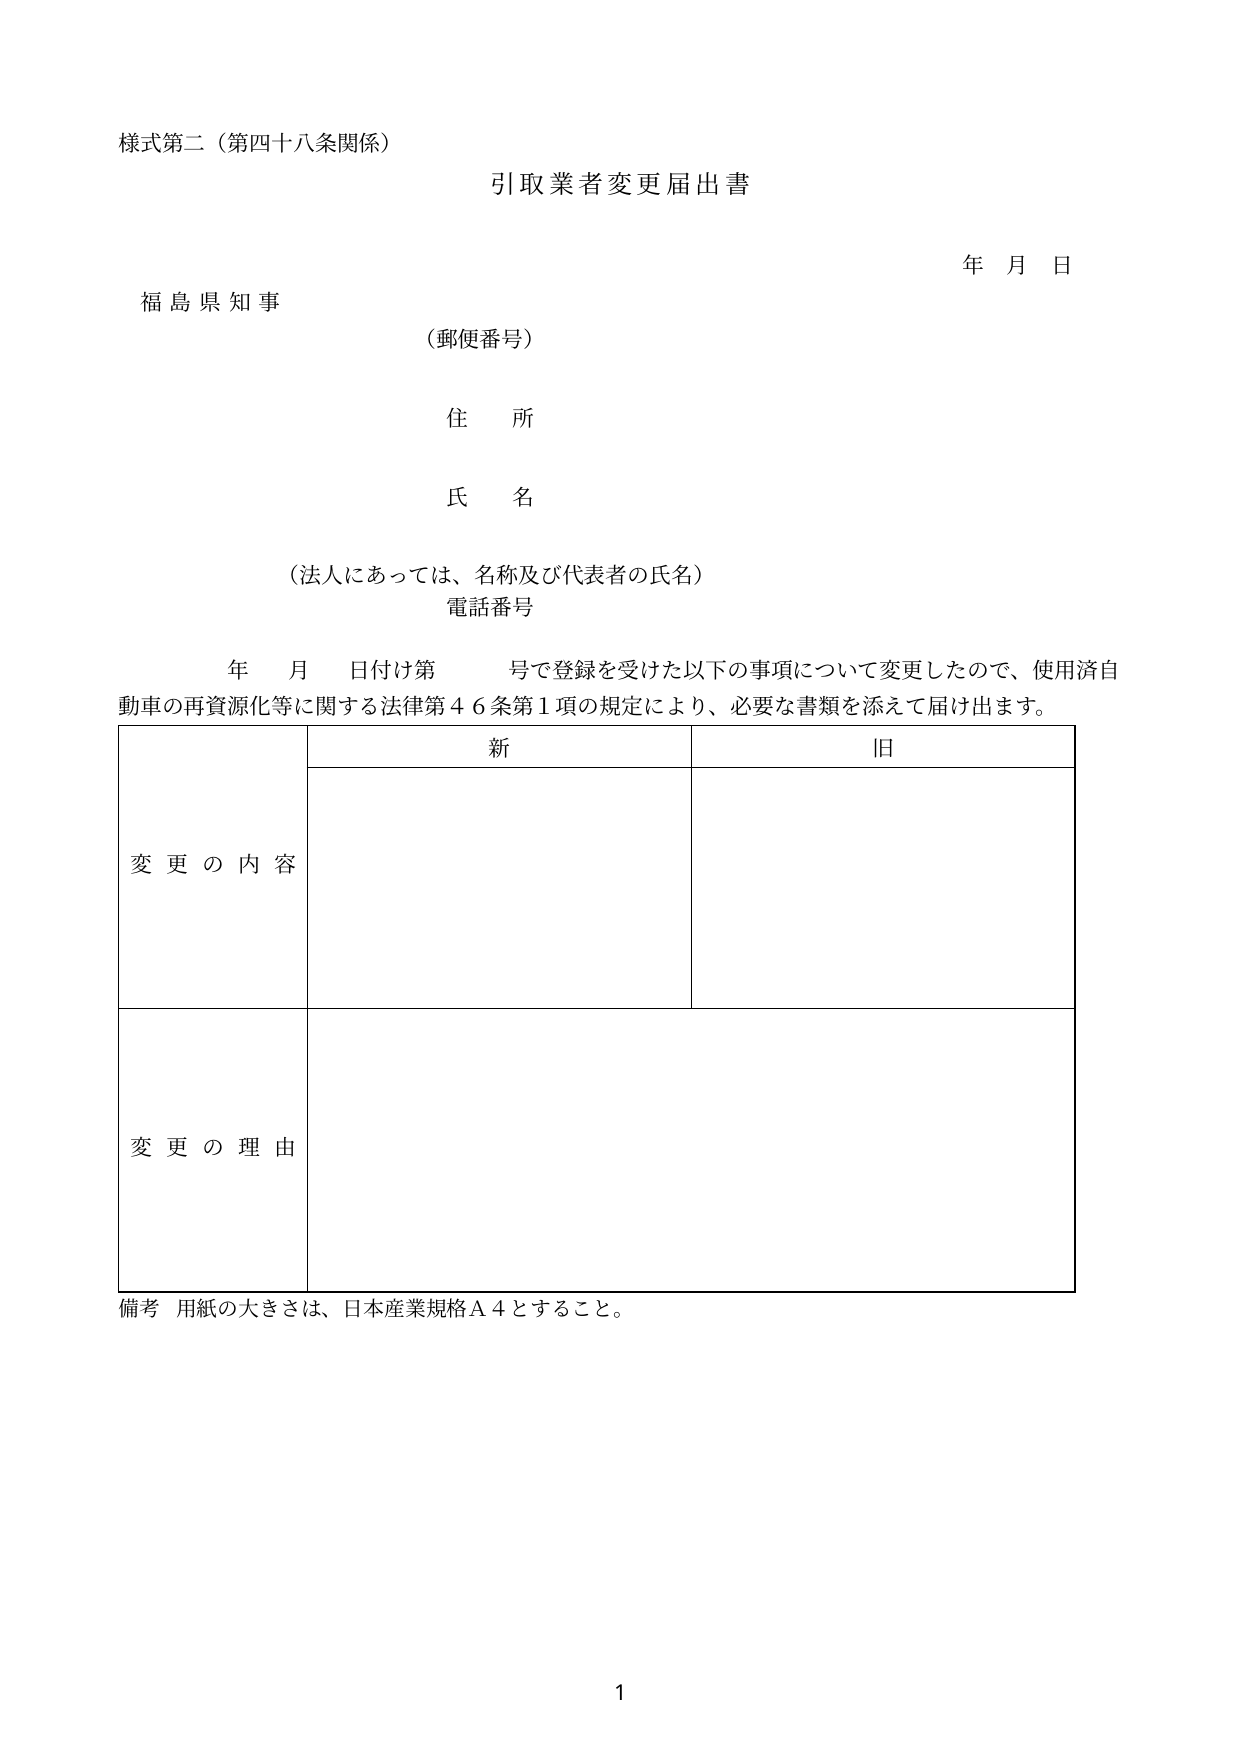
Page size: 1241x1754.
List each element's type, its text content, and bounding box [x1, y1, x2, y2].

text 年 月 日 [118, 244, 1073, 285]
table_header 新 [308, 726, 691, 767]
text 年 月 日付け第 号で登録を受けた以下の事項について変更したので、使用済自動車の再資源化等に関する法律第４６条第１項の規定により、必要な書類を添えて届け出ます。 [118, 653, 1122, 721]
text （法人にあっては、名称及び代表者の氏名） [118, 559, 1122, 590]
text 引取業者変更届出書 [118, 162, 1122, 203]
table_cell [308, 1009, 1074, 1291]
table_cell 変更の理由 [119, 1009, 307, 1291]
table_cell [692, 768, 1074, 1008]
table_header 旧 [692, 726, 1074, 767]
table_cell [308, 768, 691, 1008]
text 福島県知事 [118, 285, 1122, 316]
text 備考 用紙の大きさは、日本産業規格Ａ４とすること。 [118, 1292, 1122, 1322]
text 住 所 [118, 401, 1122, 433]
text （郵便番号） [118, 323, 1122, 354]
text 電話番号 [118, 590, 1122, 622]
text 氏 名 [118, 480, 1122, 511]
text 様式第二（第四十八条関係） [118, 122, 1122, 162]
table_header 変更の内容 [119, 726, 307, 1008]
